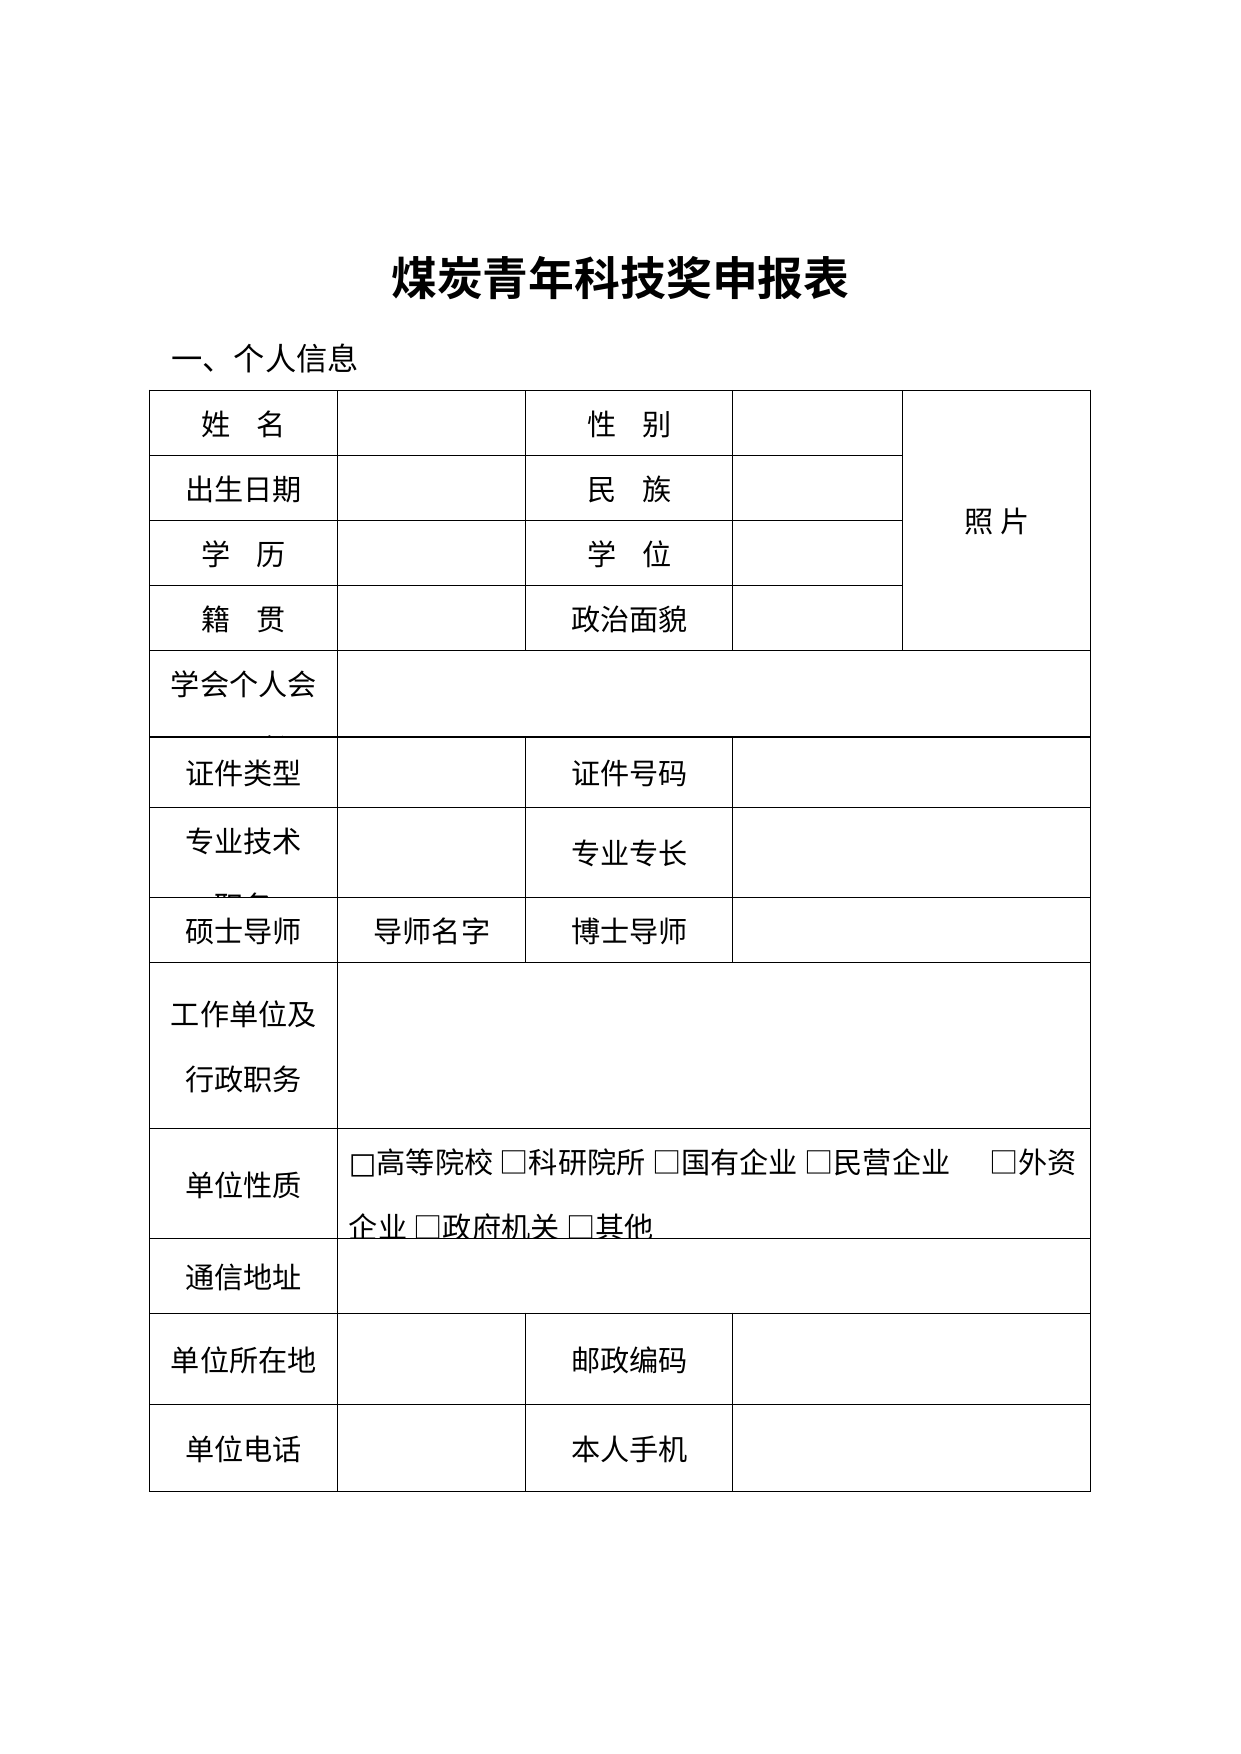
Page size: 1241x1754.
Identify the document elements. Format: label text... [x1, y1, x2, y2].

table_cell [338, 1314, 525, 1404]
table_cell [338, 586, 525, 649]
table_cell [733, 1405, 1090, 1491]
text 一、个人信息 [171, 324, 1069, 389]
table_cell 邮政编码 [526, 1314, 732, 1404]
table_cell [733, 586, 902, 649]
table_cell 学 历 [150, 521, 337, 584]
table_cell [338, 521, 525, 584]
table_cell 导师名字 [338, 898, 525, 962]
table_cell 单位性质 [150, 1129, 337, 1238]
table_cell [338, 963, 1090, 1128]
table_cell □高等院校 □科研院所 □国有企业 □民营企业 □外资企业 □政府机关 □其他 [338, 1129, 1090, 1238]
text 煤炭青年科技奖申报表 [171, 227, 1069, 324]
table_cell 专业专长 [526, 808, 732, 897]
table_header [733, 391, 902, 454]
table_cell [338, 456, 525, 519]
table_cell [338, 1239, 1090, 1313]
table_cell 证件类型 [150, 738, 337, 807]
table_cell [338, 651, 1090, 736]
table_cell 博士导师 [526, 898, 732, 962]
table_cell 籍 贯 [150, 586, 337, 649]
table_cell 证件号码 [526, 738, 732, 807]
table_cell 通信地址 [150, 1239, 337, 1313]
table_cell [733, 521, 902, 584]
table_cell [733, 1314, 1090, 1404]
table_cell 单位所在地 [150, 1314, 337, 1404]
table_cell [733, 898, 1090, 962]
table_cell 学会个人会员号（必填） [150, 651, 337, 736]
table_cell [338, 1405, 525, 1491]
table_cell 民 族 [526, 456, 732, 519]
table_cell 政治面貌 [526, 586, 732, 649]
table_cell 出生日期 [150, 456, 337, 519]
table_cell 单位电话 [150, 1405, 337, 1491]
table_header 姓 名 [150, 391, 337, 454]
table_cell [733, 738, 1090, 807]
table_cell [338, 808, 525, 897]
table_cell 学 位 [526, 521, 732, 584]
table_header 照 片 [903, 391, 1090, 649]
table_cell 专业技术 职务 [150, 808, 337, 897]
table_cell 本人手机 [526, 1405, 732, 1491]
table_cell 工作单位及 行政职务 [150, 963, 337, 1128]
table_cell 硕士导师 [150, 898, 337, 962]
table_cell [733, 456, 902, 519]
table_header 性 别 [526, 391, 732, 454]
table_cell [733, 808, 1090, 897]
table_cell [338, 738, 525, 807]
table_header [338, 391, 525, 454]
